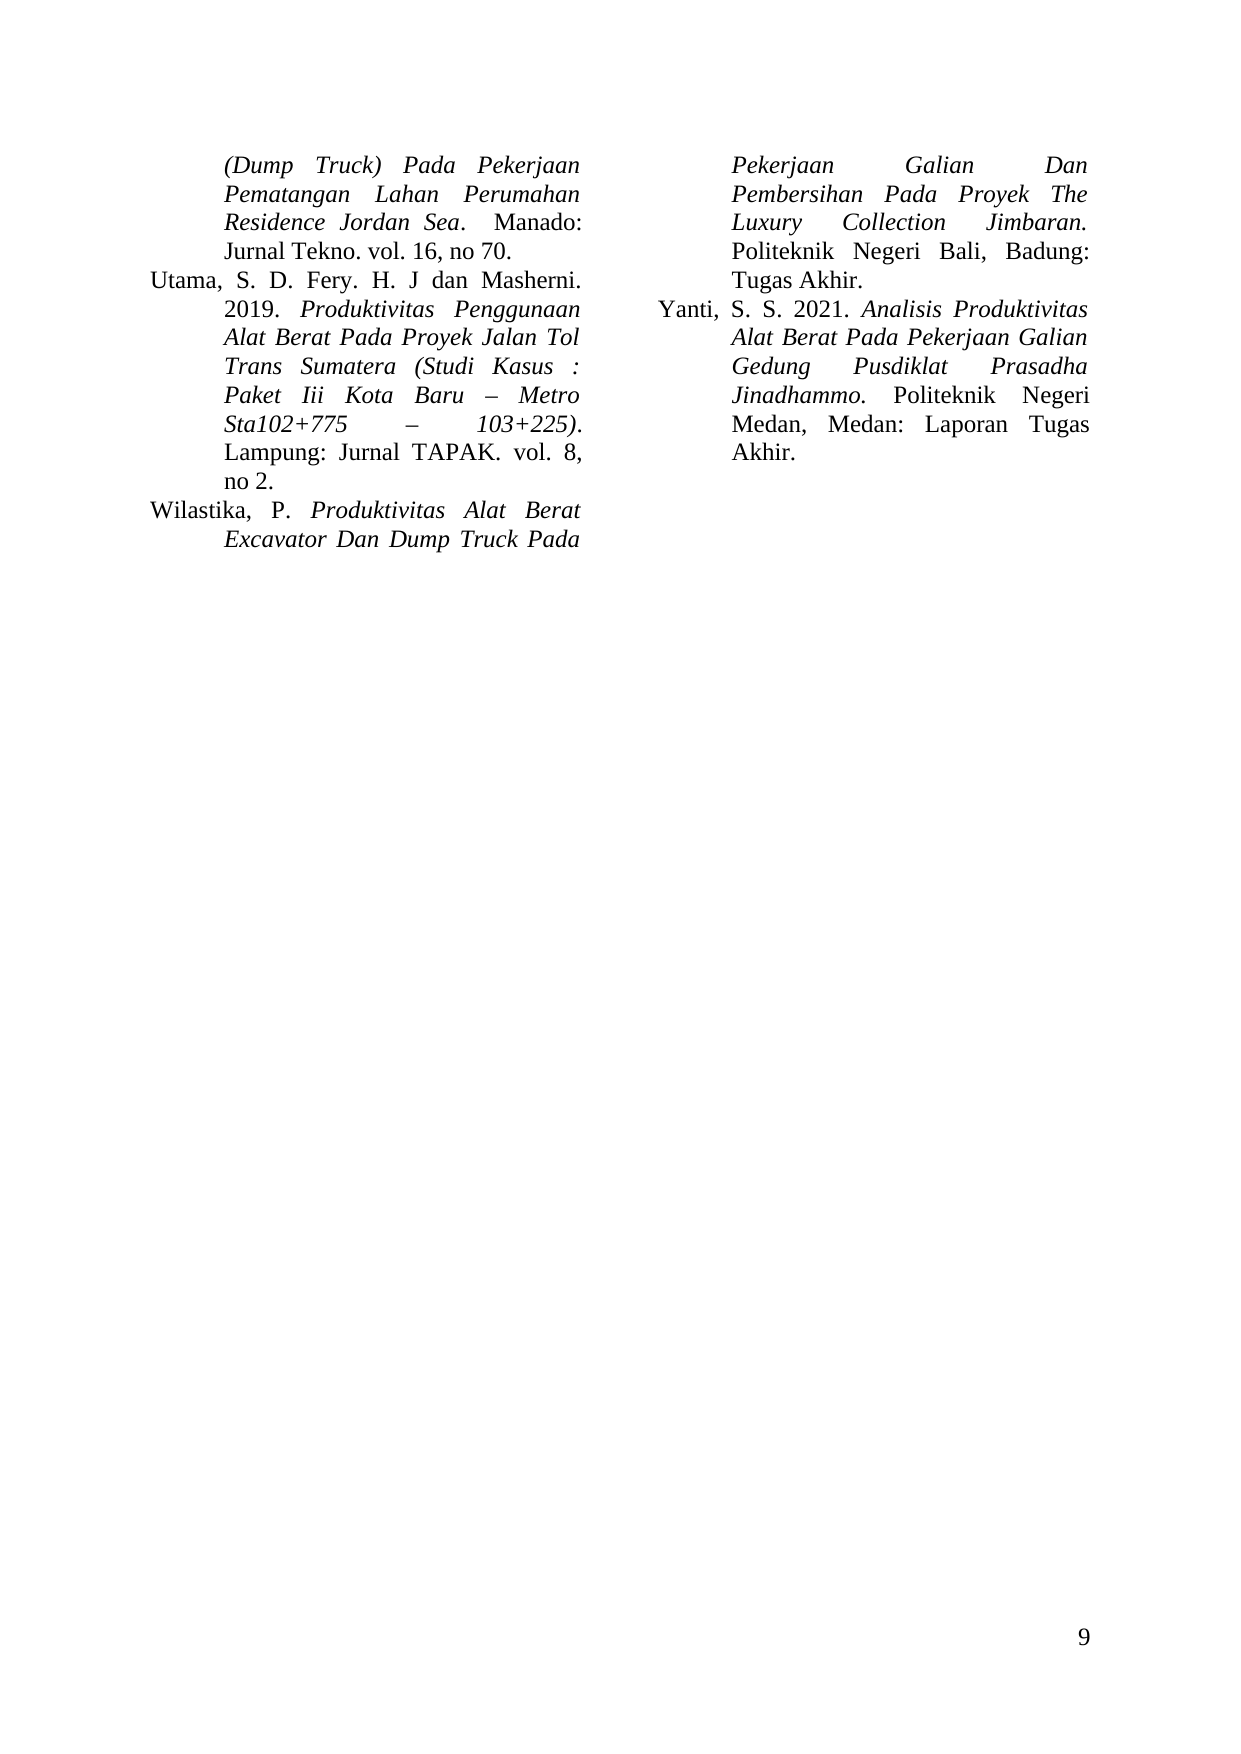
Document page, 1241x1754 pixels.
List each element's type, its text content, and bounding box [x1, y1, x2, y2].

text Utama, S. D. Fery. H. J dan Masherni. 2019. Produktivitas Penggunaan Alat Berat Pada Proyek Jalan Tol Trans Sumatera (Studi Kasus : Paket Iii Kota Baru – Metro Sta102+775 – 103+225). Lampung: Jurnal TAPAK. vol. 8, no 2. [150, 265, 583, 495]
text Wilastika, P. Produktivitas Alat Berat Excavator Dan Dump Truck Pada Pekerjaan Galian Dan Pembersihan Pada Proyek The Luxury Collection Jimbaran. Politeknik Negeri Bali, Badung: Tugas Akhir. [150, 495, 583, 552]
text Yanti, S. S. 2021. Analisis Produktivitas Alat Berat Pada Pekerjaan Galian Gedung Pusdiklat Prasadha Jinadhammo. Politeknik Negeri Medan, Medan: Laporan Tugas Akhir. [658, 294, 1090, 466]
text Wilastika, P. Produktivitas Alat Berat Excavator Dan Dump Truck Pada Pekerjaan Galian Dan Pembersihan Pada Proyek The Luxury Collection Jimbaran. Politeknik Negeri Bali, Badung: Tugas Akhir. [658, 150, 1090, 294]
